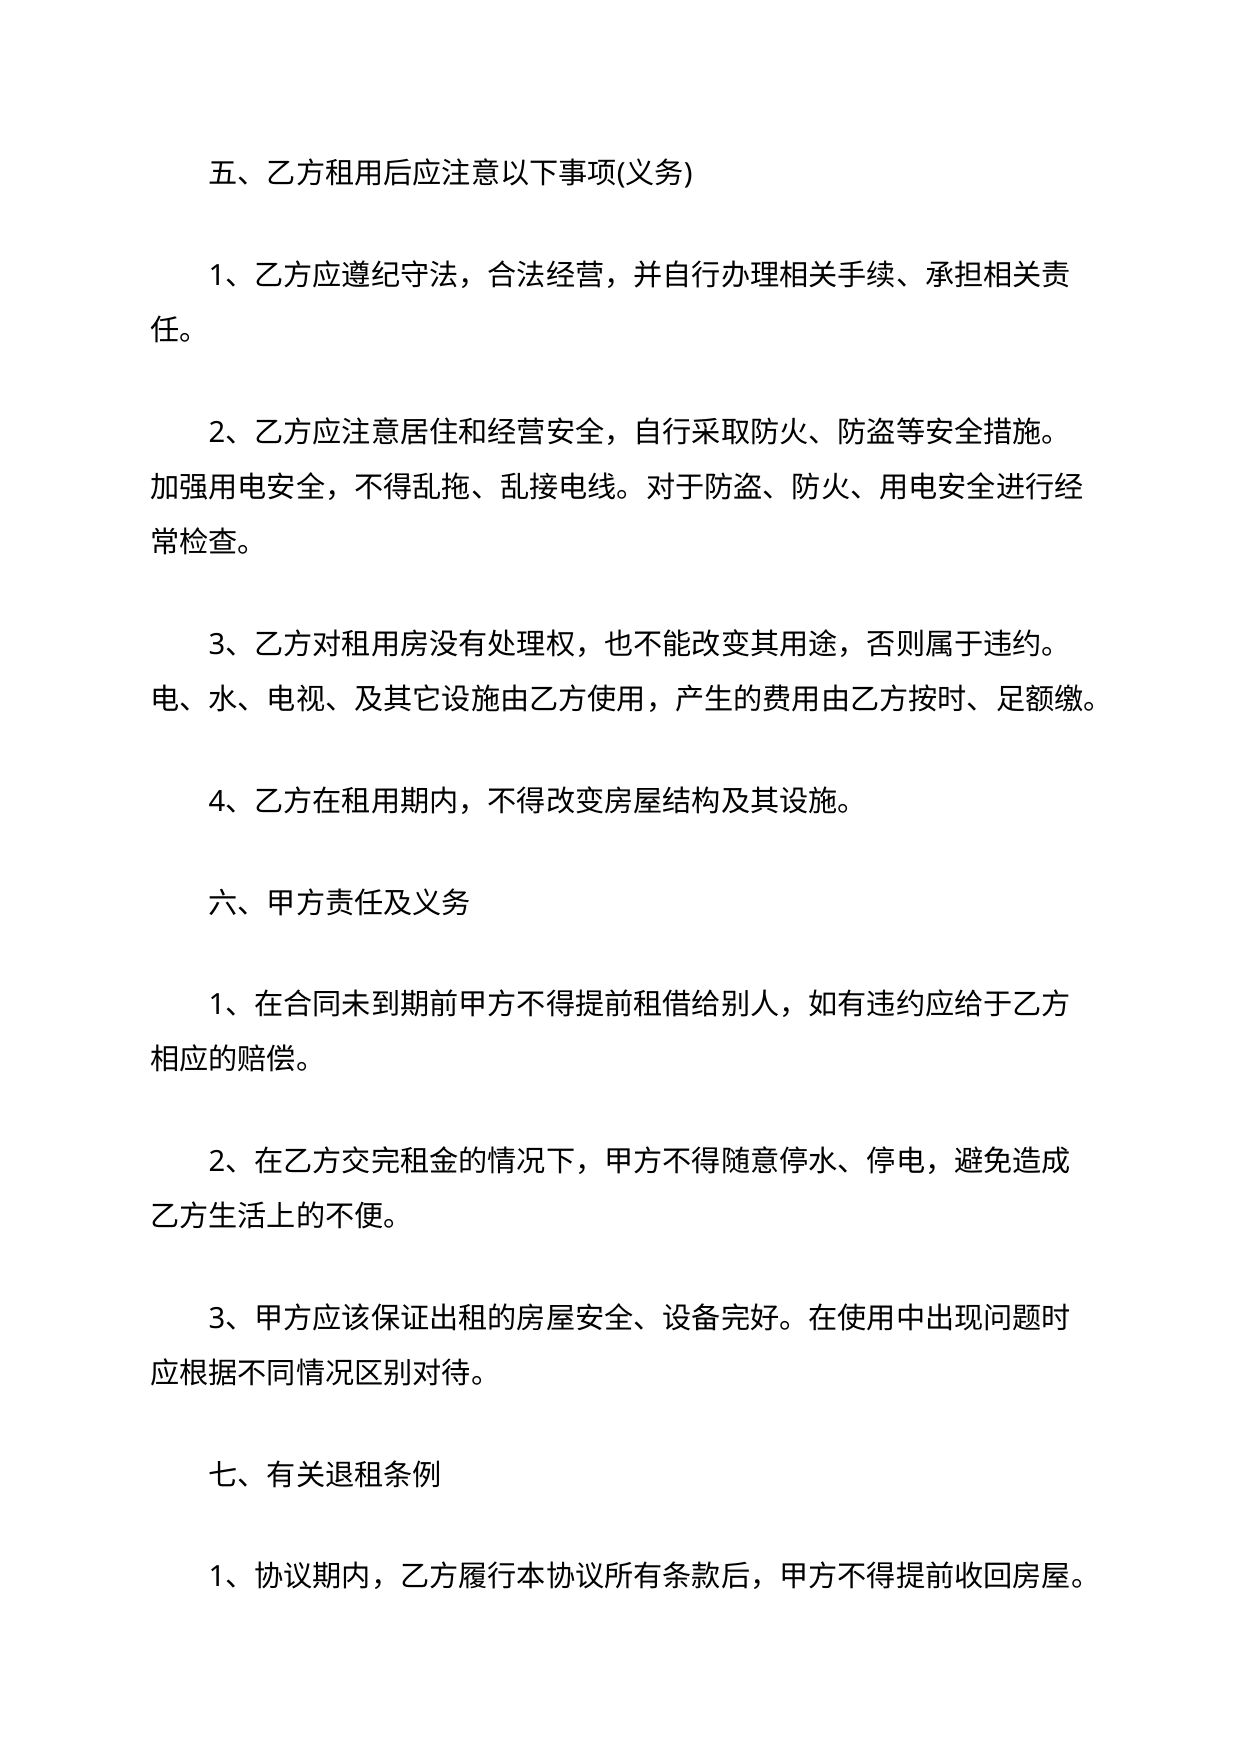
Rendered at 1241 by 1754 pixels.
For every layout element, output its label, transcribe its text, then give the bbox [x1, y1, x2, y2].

text 六、甲方责任及义务 [150, 879, 1090, 921]
text 2、在乙方交完租金的情况下，甲方不得随意停水、停电，避免造成乙方生活上的不便。 [150, 1138, 1090, 1235]
text 五、乙方租用后应注意以下事项(义务) [150, 150, 1090, 192]
text 3、甲方应该保证出租的房屋安全、设备完好。在使用中出现问题时应根据不同情况区别对待。 [150, 1294, 1090, 1392]
text 4、乙方在租用期内，不得改变房屋结构及其设施。 [150, 777, 1090, 819]
text 2、乙方应注意居住和经营安全，自行采取防火、防盗等安全措施。加强用电安全，不得乱拖、乱接电线。对于防盗、防火、用电安全进行经常检查。 [150, 409, 1090, 561]
text 1、协议期内，乙方履行本协议所有条款后，甲方不得提前收回房屋。 [150, 1553, 1090, 1595]
text 七、有关退租条例 [150, 1451, 1090, 1493]
text 1、在合同未到期前甲方不得提前租借给别人，如有违约应给于乙方相应的赔偿。 [150, 981, 1090, 1078]
text 3、乙方对租用房没有处理权，也不能改变其用途，否则属于违约。电、水、电视、及其它设施由乙方使用，产生的费用由乙方按时、足额缴。 [150, 620, 1090, 718]
text 1、乙方应遵纪守法，合法经营，并自行办理相关手续、承担相关责任。 [150, 252, 1090, 349]
